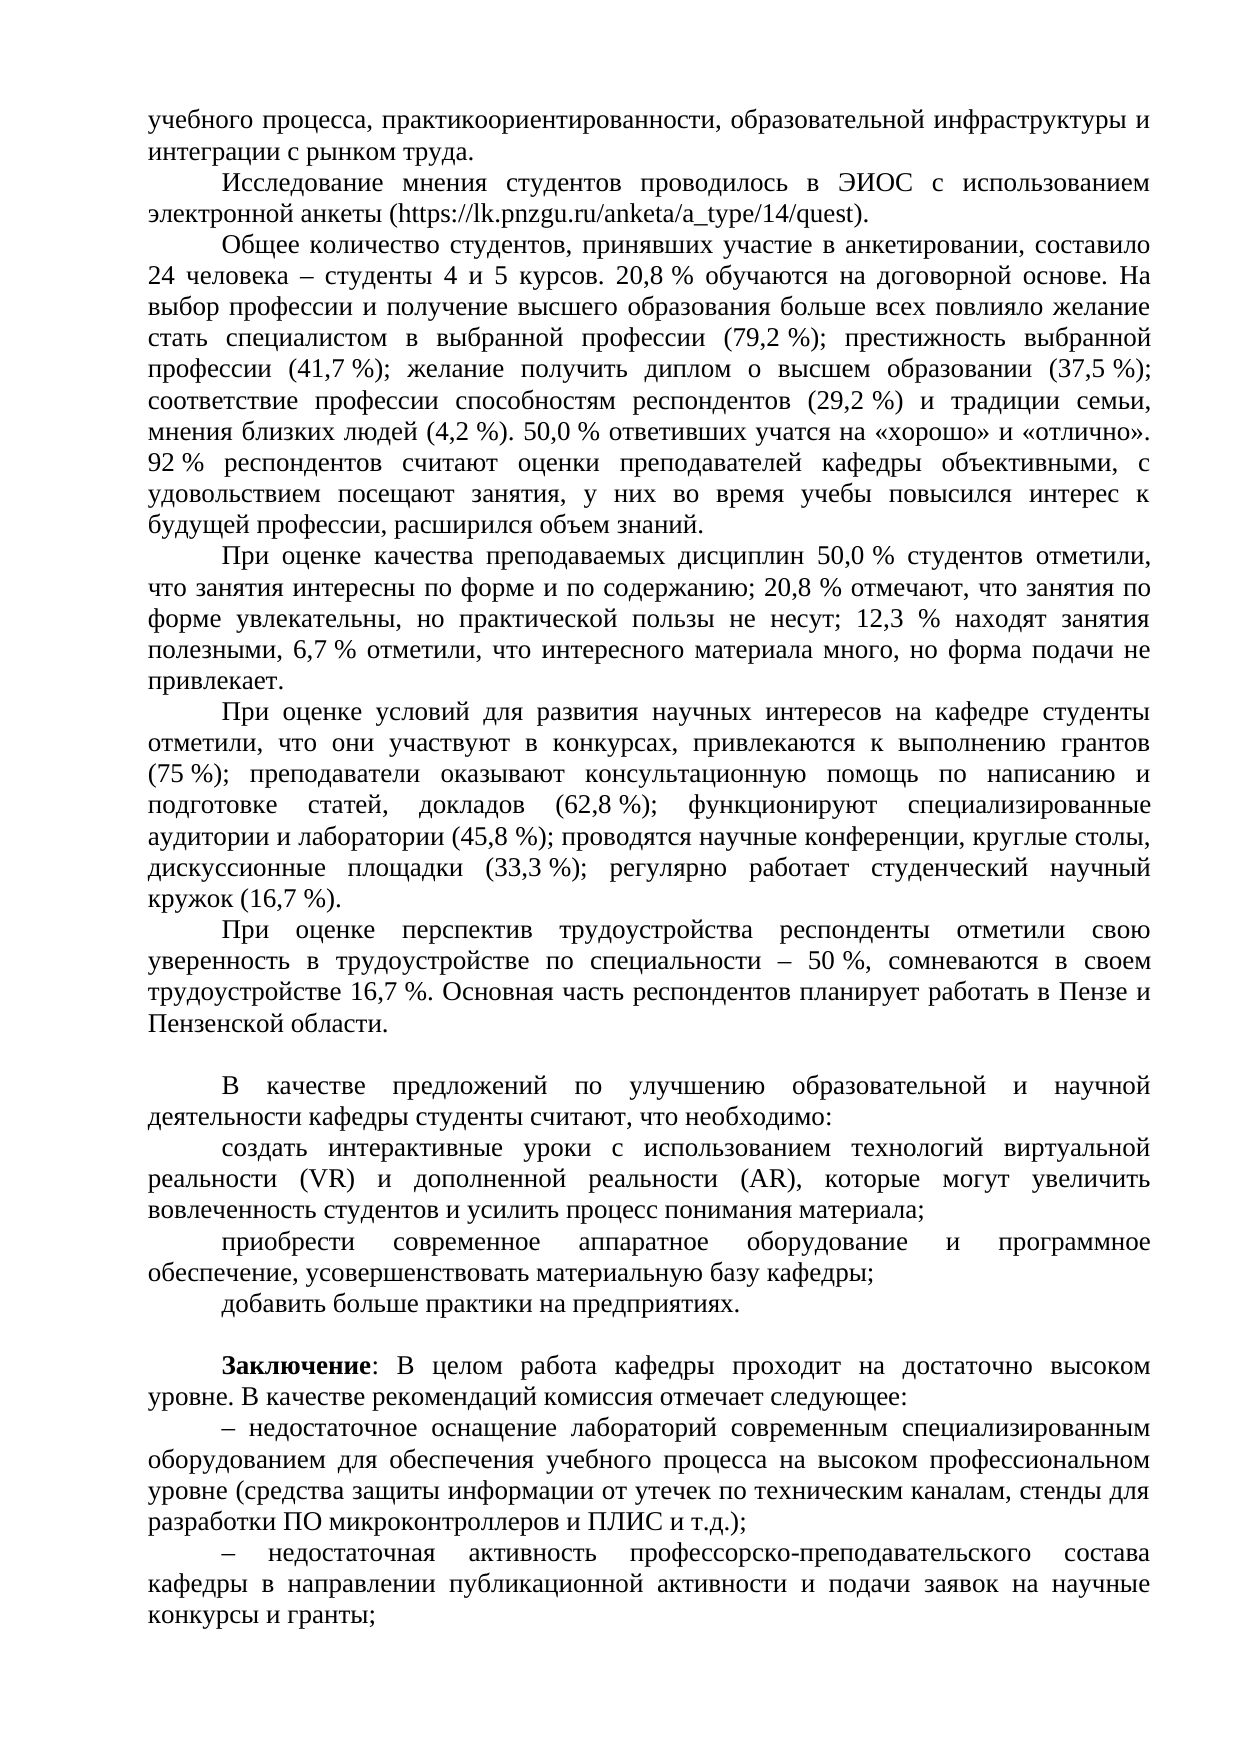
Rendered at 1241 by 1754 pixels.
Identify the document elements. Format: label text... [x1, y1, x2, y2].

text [148, 103, 1152, 166]
text В качестве предложений по улучшению образовательной и научной деятельности кафедры студенты считают, что необходимо: [148, 1069, 1152, 1131]
text создать интерактивные уроки с использованием технологий виртуальной реальности (VR) и дополненной реальности (AR), которые могут увеличить вовлеченность студентов и усилить процесс понимания материала; [148, 1131, 1152, 1225]
text Исследование мнения студентов проводилось в ЭИОС с использованием электронной анкеты (https://lk.pnzgu.ru/anketa/a_type/14/quest). [148, 166, 1152, 228]
text добавить больше практики на предприятиях. [148, 1287, 1152, 1318]
text Общее количество студентов, принявших участие в анкетировании, составило 24 человека – студенты 4 и 5 курсов. 20,8 % обучаются на договорной основе. На выбор профессии и получение высшего образования больше всех повлияло желание стать специалистом в выбранной профессии (79,2 %); престижность выбранной профессии (41,7 %); желание получить диплом о высшем образовании (37,5 %); соответствие профессии способностям респондентов (29,2 %) и традиции семьи, мнения близких людей (4,2 %). 50,0 % ответивших учатся на «хорошо» и «отлично». 92 % респондентов считают оценки преподавателей кафедры объективными, с удовольствием посещают занятия, у них во время учебы повысился интерес к будущей профессии, расширился объем знаний. [148, 228, 1152, 539]
text приобрести современное аппаратное оборудование и программное обеспечение, усовершенствовать материальную базу кафедры; [148, 1225, 1152, 1287]
text При оценке качества преподаваемых дисциплин 50,0 % студентов отметили, что занятия интересны по форме и по содержанию; 20,8 % отмечают, что занятия по форме увлекательны, но практической пользы не несут; 12,3 % находят занятия полезными, 6,7 % отметили, что интересного материала много, но форма подачи не привлекает. [148, 539, 1152, 695]
text При оценке перспектив трудоустройства респонденты отметили свою уверенность в трудоустройстве по специальности – 50 %, сомневаются в своем трудоустройстве 16,7 %. Основная часть респондентов планирует работать в Пензе и Пензенской области. [148, 913, 1152, 1038]
text – недостаточное оснащение лабораторий современным специализированным оборудованием для обеспечения учебного процесса на высоком профессиональном уровне (средства защиты информации от утечек по техническим каналам, стенды для разработки ПО микроконтроллеров и ПЛИС и т.д.); [148, 1412, 1152, 1536]
text При оценке условий для развития научных интересов на кафедре студенты отметили, что они участвуют в конкурсах, привлекаются к выполнению грантов (75 %); преподаватели оказывают консультационную помощь по написанию и подготовке статей, докладов (62,8 %); функционируют специализированные аудитории и лаборатории (45,8 %); проводятся научные конференции, круглые столы, дискуссионные площадки (33,3 %); регулярно работает студенческий научный кружок (16,7 %). [148, 695, 1152, 913]
text Заключение: В целом работа кафедры проходит на достаточно высоком уровне. В качестве рекомендаций комиссия отмечает следующее: [148, 1349, 1152, 1412]
text – недостаточная активность профессорско-преподавательского состава кафедры в направлении публикационной активности и подачи заявок на научные конкурсы и гранты; [148, 1536, 1152, 1629]
